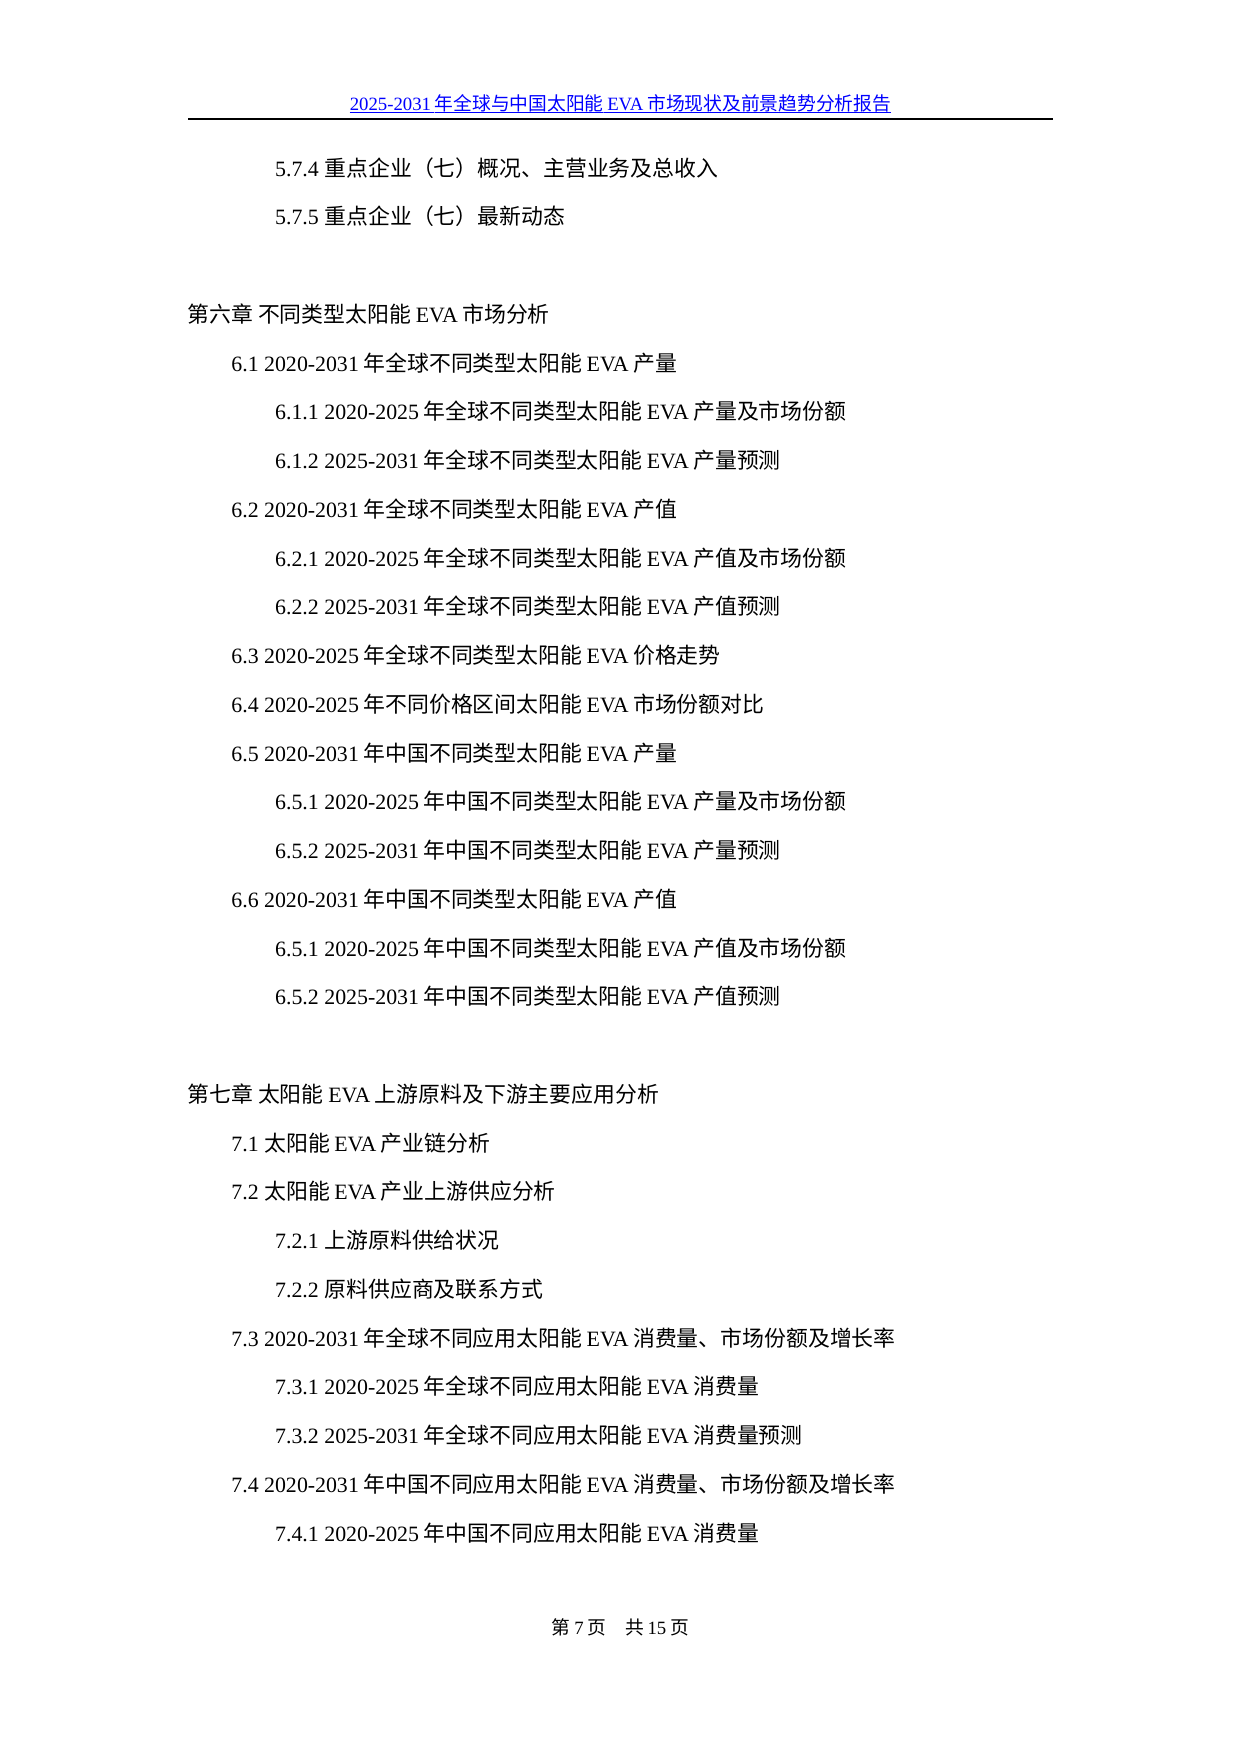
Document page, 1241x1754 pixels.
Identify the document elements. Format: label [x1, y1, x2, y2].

text [187, 150, 1053, 1548]
